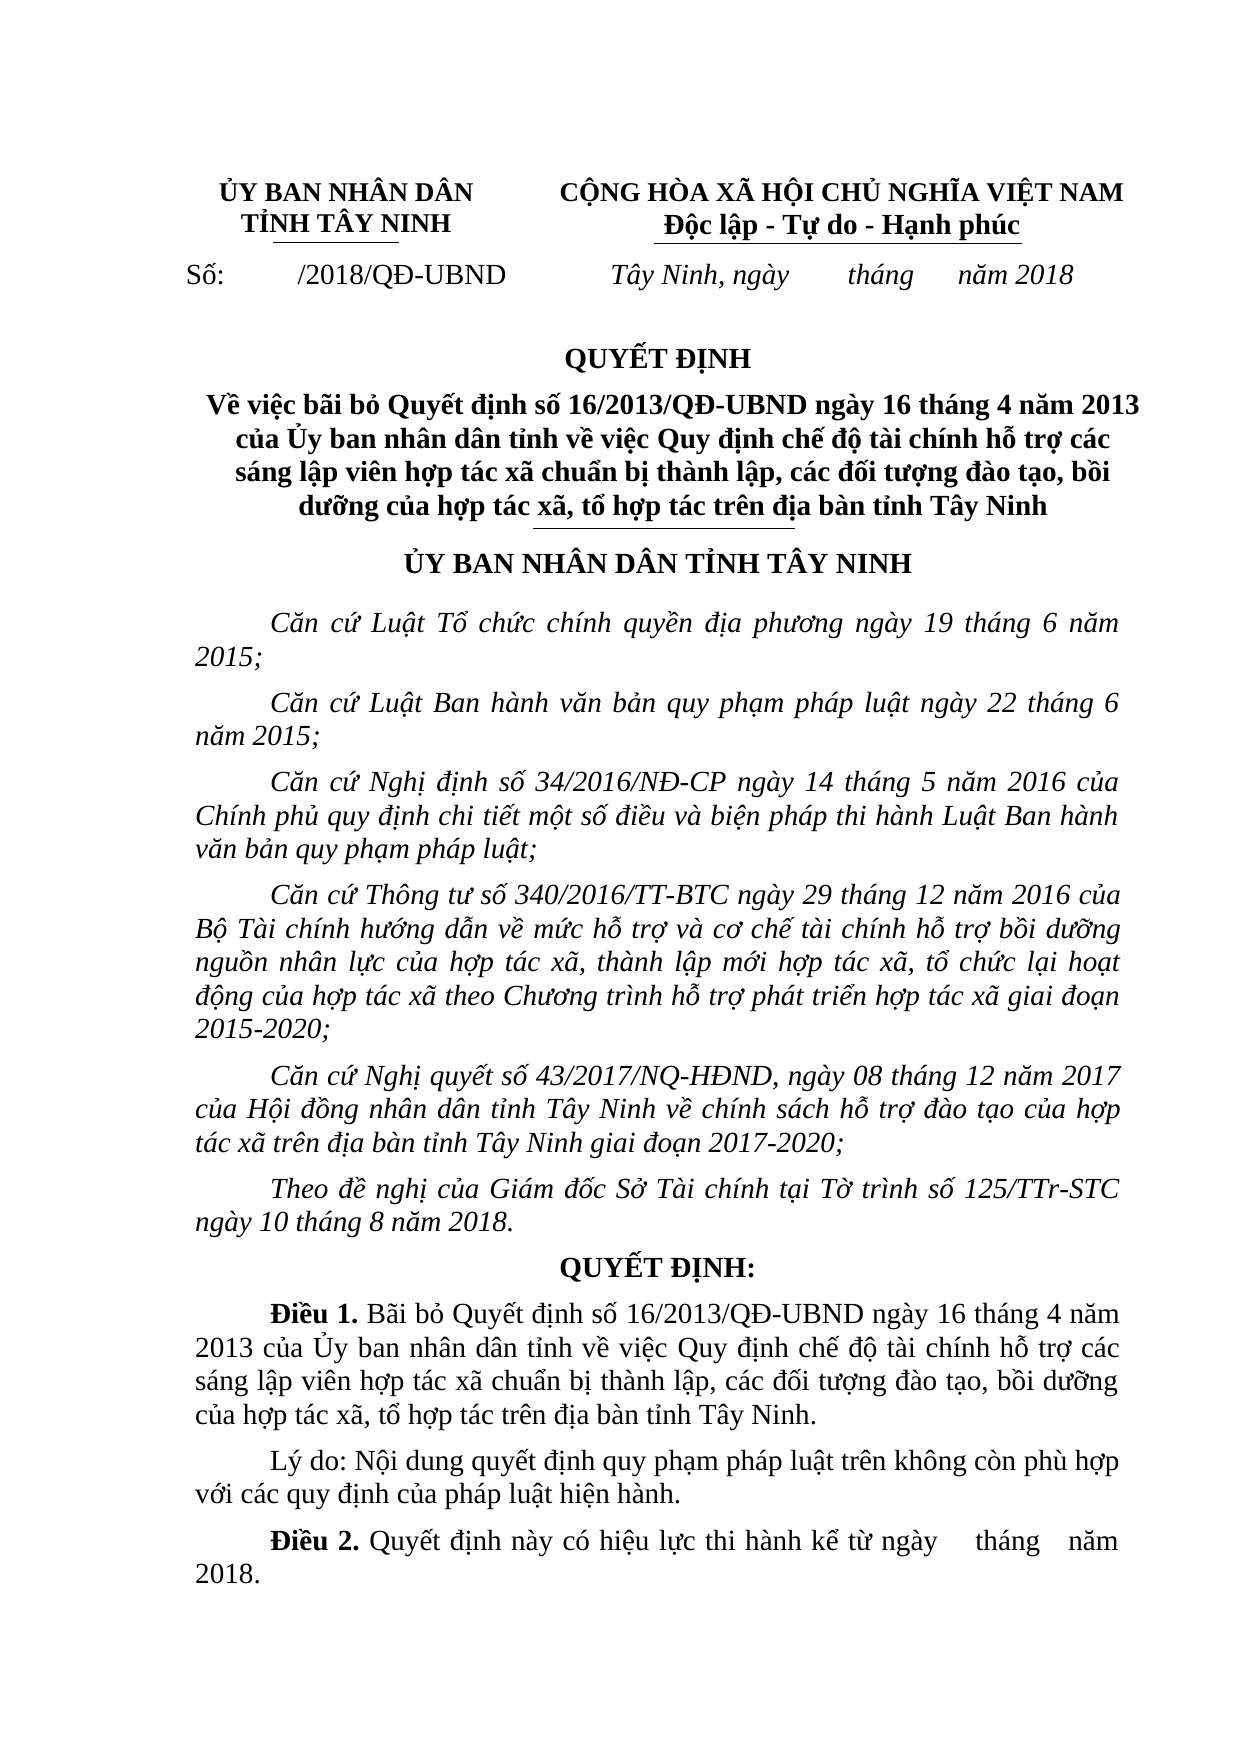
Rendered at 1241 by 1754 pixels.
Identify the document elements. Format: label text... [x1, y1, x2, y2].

text Căn cứ Luật Tổ chức chính quyền địa phương ngày 19 tháng 6 năm 2015; [195, 605, 1120, 672]
text Điều 1. Bãi bỏ Quyết định số 16/2013/QĐ-UBND ngày 16 tháng 4 năm 2013 của Ủy ban nhân dân tỉnh về việc Quy định chế độ tài chính hỗ trợ các sáng lập viên hợp tác xã chuẩn bị thành lập, các đối tượng đào tạo, bồi dưỡng của hợp tác xã, tổ hợp tác trên địa bàn tỉnh Tây Ninh. [195, 1296, 1120, 1431]
text Theo đề nghị của Giám đốc Sở Tài chính tại Tờ trình số 125/TTr-STC ngày 10 tháng 8 năm 2018. [195, 1171, 1120, 1238]
table_cell Số: /2018/QĐ-UBND [158, 257, 521, 329]
table_cell Tây Ninh, ngày tháng năm 2018 [521, 257, 1158, 329]
text Điều 2. Quyết định này có hiệu lực thi hành kể từ ngày tháng năm 2018. [195, 1523, 1120, 1590]
text Căn cứ Nghị quyết số 43/2017/NQ-HĐND, ngày 08 tháng 12 năm 2017 của Hội đồng nhân dân tỉnh Tây Ninh về chính sách hỗ trợ đào tạo của hợp tác xã trên địa bàn tỉnh Tây Ninh giai đoạn 2017-2020; [195, 1058, 1122, 1158]
text Căn cứ Nghị định số 34/2016/NĐ-CP ngày 14 tháng 5 năm 2016 của Chính phủ quy định chi tiết một số điều và biện pháp thi hành Luật Ban hành văn bản quy phạm pháp luật; [195, 764, 1120, 865]
text Căn cứ Thông tư số 340/2016/TT-BTC ngày 29 tháng 12 năm 2016 của Bộ Tài chính hướng dẫn về mức hỗ trợ và cơ chế tài chính hỗ trợ bồi dưỡng nguồn nhân lực của hợp tác xã, thành lập mới hợp tác xã, tổ chức lại hoạt động của hợp tác xã theo Chương trình hỗ trợ phát triển hợp tác xã giai đoạn 2015-2020; [195, 877, 1122, 1045]
table_header ỦY BAN NHÂN DÂN TỈNH TÂY NINH [158, 176, 521, 257]
text ỦY BAN NHÂN DÂN TỈNH TÂY NINH [195, 547, 1120, 580]
text Lý do: Nội dung quyết định quy phạm pháp luật trên không còn phù hợp với các quy định của pháp luật hiện hành. [195, 1443, 1120, 1510]
text Về việc bãi bỏ Quyết định số 16/2013/QĐ-UBND ngày 16 tháng 4 năm 2013 của Ủy ban nhân dân tỉnh về việc Quy định chế độ tài chính hỗ trợ các sáng lập viên hợp tác xã chuẩn bị thành lập, các đối tượng đào tạo, bồi dưỡng của hợp tác xã, tổ hợp tác trên địa bàn tỉnh Tây Ninh [204, 387, 1142, 522]
text QUYẾT ĐỊNH [195, 341, 1120, 375]
text Căn cứ Luật Ban hành văn bản quy phạm pháp luật ngày 22 tháng 6 năm 2015; [195, 685, 1120, 752]
subtitle QUYẾT ĐỊNH: [195, 1250, 1120, 1284]
table_header CỘNG HÒA XÃ HỘI CHỦ NGHĨA VIỆT NAM Độc lập - Tự do - Hạnh phúc [521, 176, 1158, 257]
